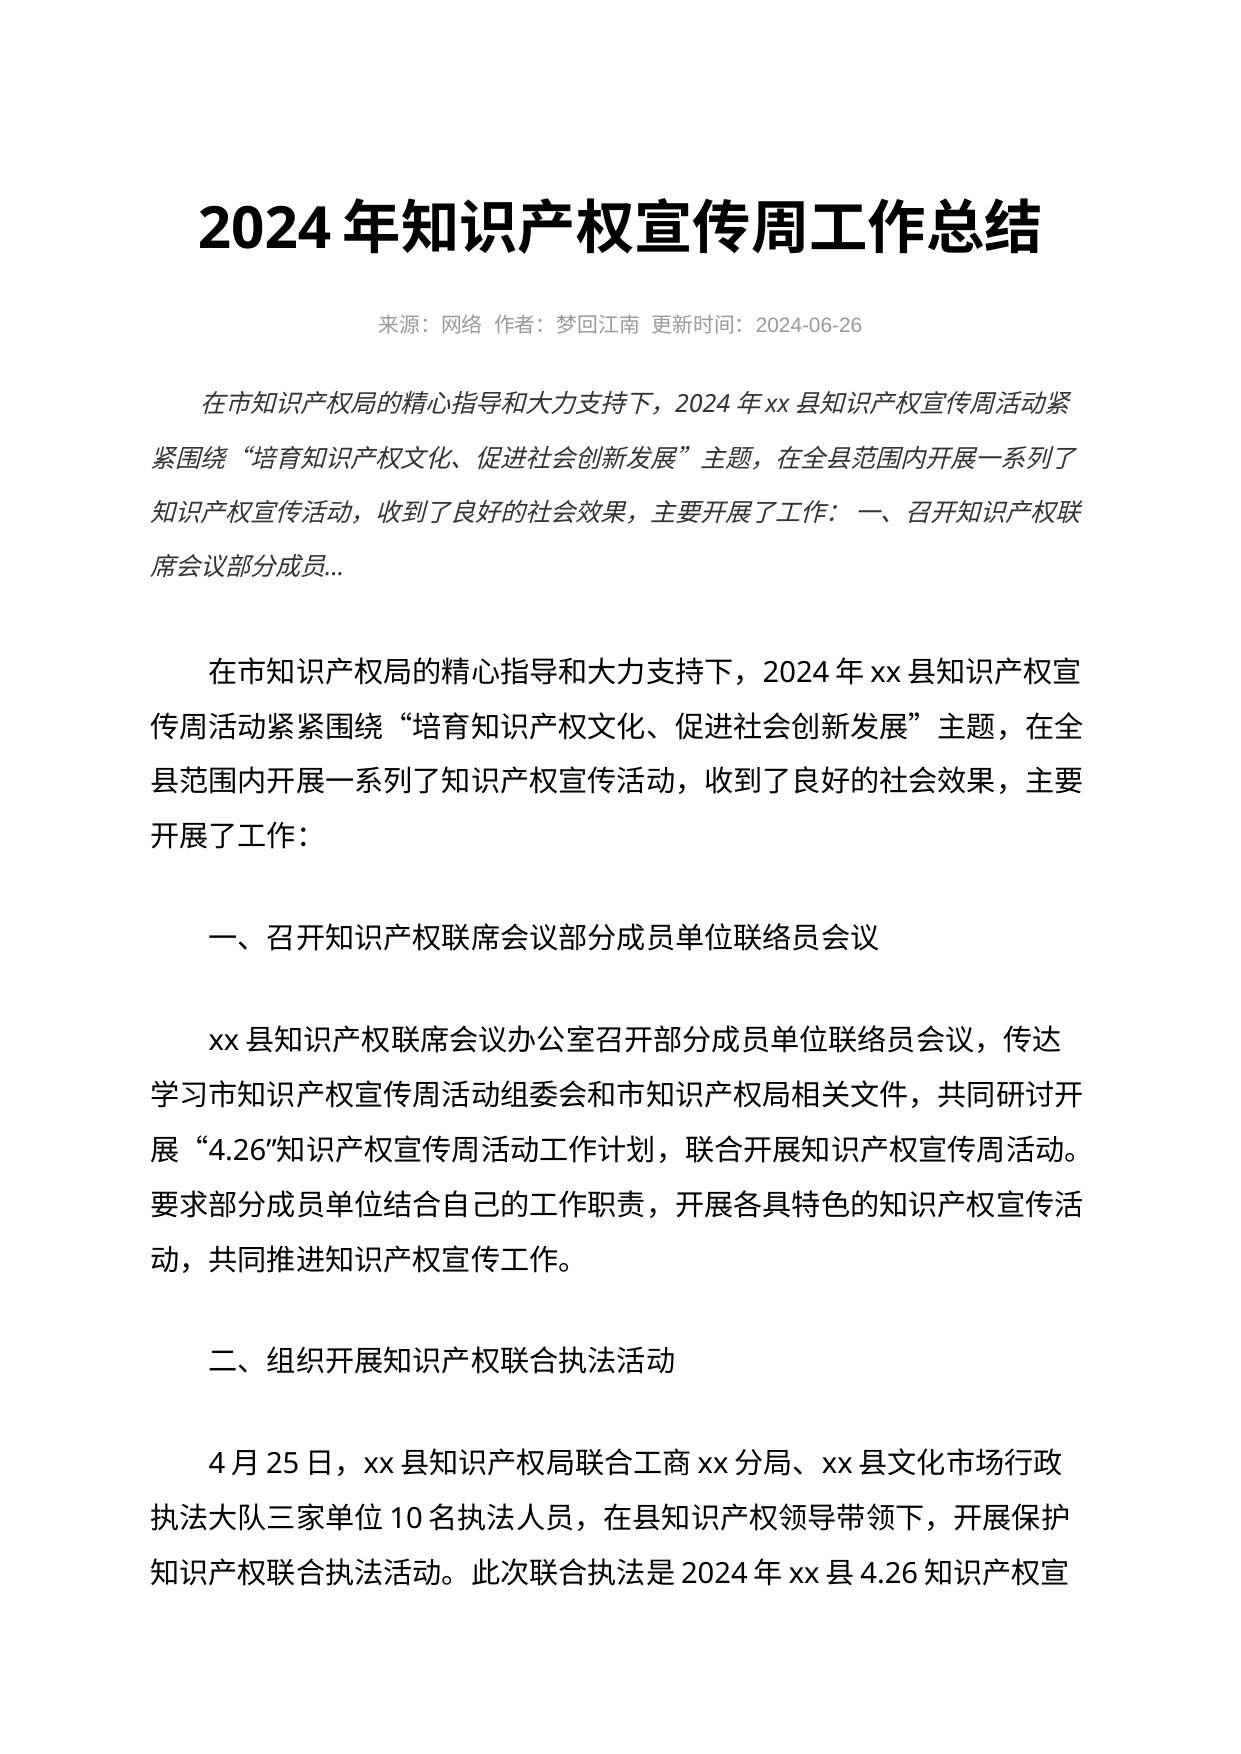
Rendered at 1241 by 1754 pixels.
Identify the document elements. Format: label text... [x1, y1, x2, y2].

text 二、组织开展知识产权联合执法活动 [150, 1338, 1090, 1380]
text 在市知识产权局的精心指导和大力支持下，2024年xx县知识产权宣传周活动紧紧围绕“培育知识产权文化、促进社会创新发展”主题，在全县范围内开展一系列了知识产权宣传活动，收到了良好的社会效果，主要开展了工作： 一、召开知识产权联席会议部分成员... [150, 384, 1090, 583]
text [150, 1440, 1090, 1592]
text 来源：网络 作者：梦回江南 更新时间：2024-06-26 [150, 313, 1090, 337]
text 一、召开知识产权联席会议部分成员单位联络员会议 [150, 915, 1090, 957]
text xx县知识产权联席会议办公室召开部分成员单位联络员会议，传达学习市知识产权宣传周活动组委会和市知识产权局相关文件，共同研讨开展“4.26”知识产权宣传周活动工作计划，联合开展知识产权宣传周活动。要求部分成员单位结合自己的工作职责，开展各具特色的知识产权宣传活动，共同推进知识产权宣传工作。 [150, 1016, 1090, 1278]
text 在市知识产权局的精心指导和大力支持下，2024年xx县知识产权宣传周活动紧紧围绕“培育知识产权文化、促进社会创新发展”主题，在全县范围内开展一系列了知识产权宣传活动，收到了良好的社会效果，主要开展了工作： [150, 648, 1090, 855]
subtitle 2024年知识产权宣传周工作总结 [150, 181, 1090, 266]
